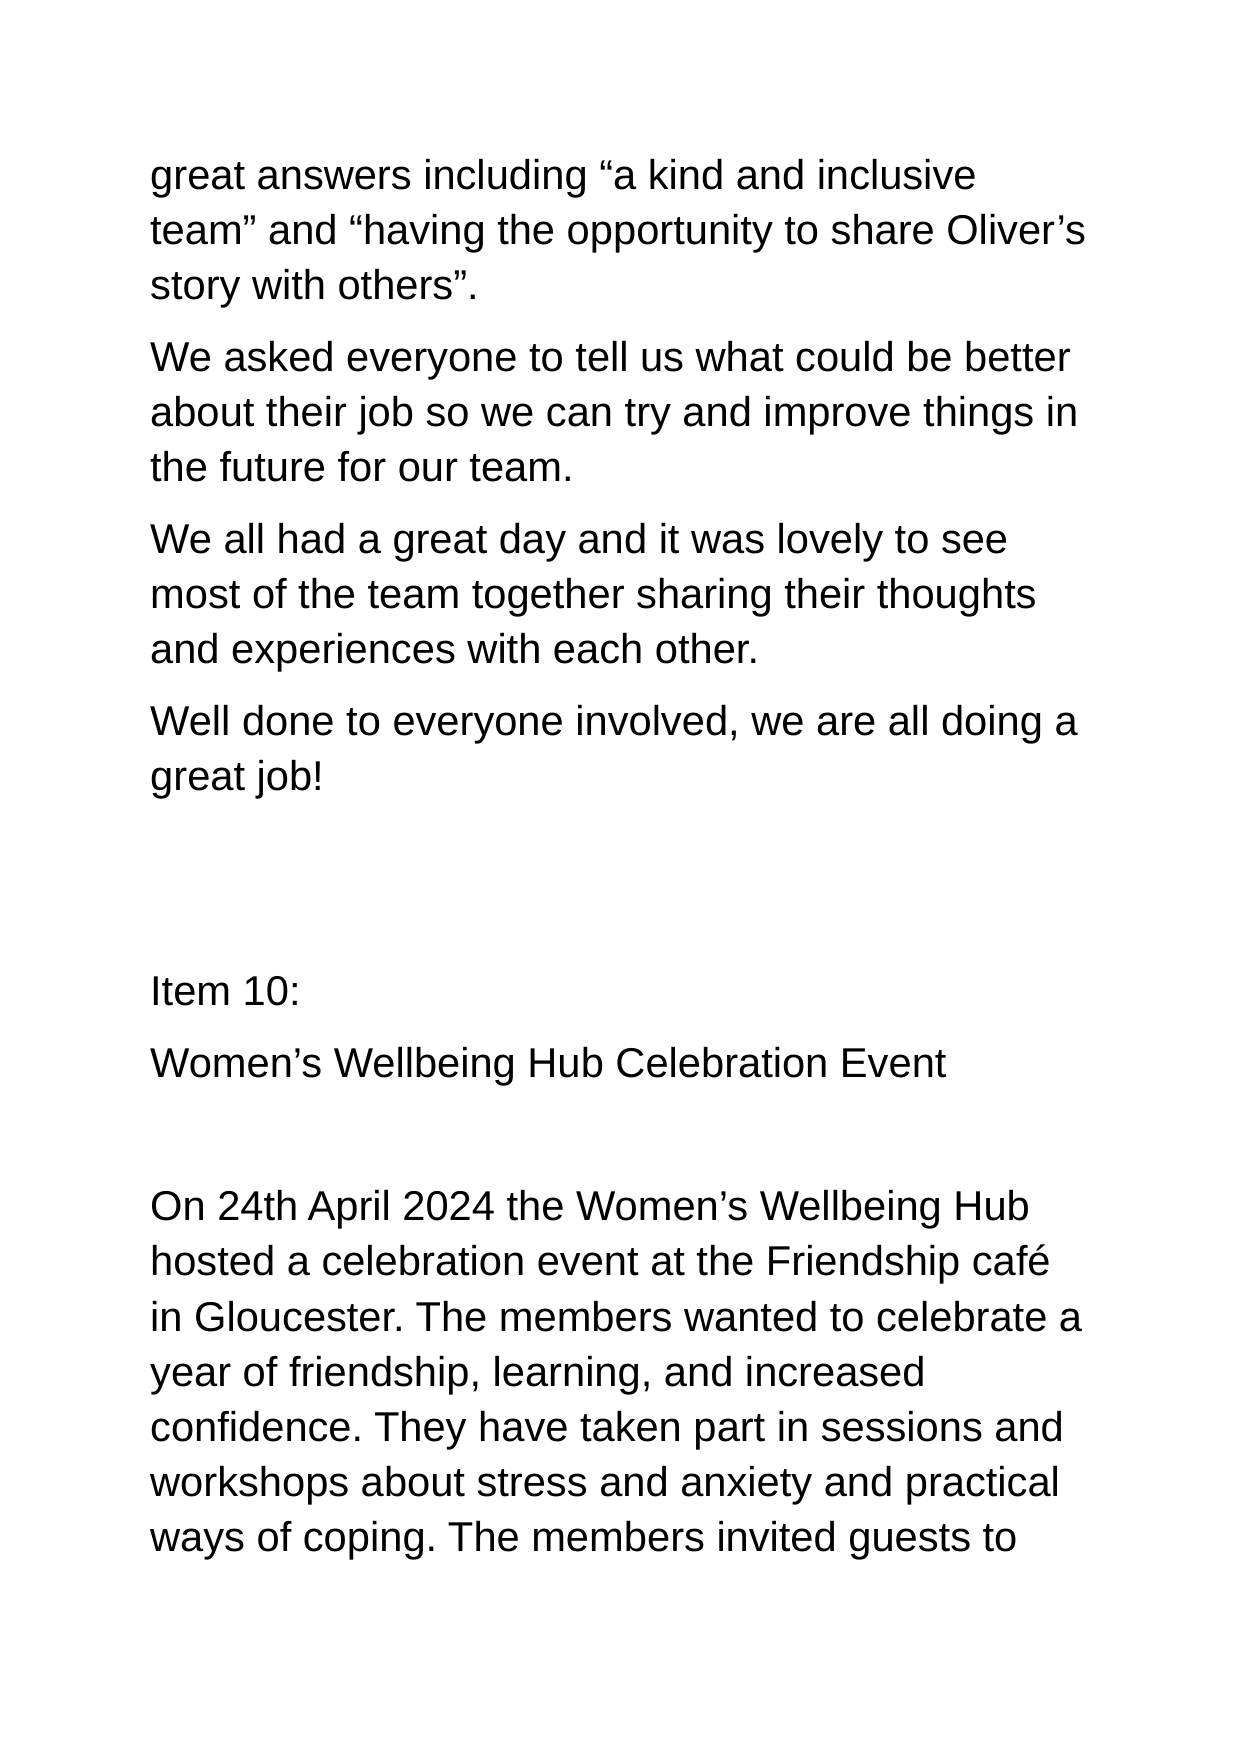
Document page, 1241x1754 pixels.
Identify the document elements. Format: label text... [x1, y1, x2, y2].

text Item 10: [150, 966, 1090, 1014]
text Well done to everyone involved, we are all doing a great job! [150, 696, 1090, 799]
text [150, 1182, 1090, 1560]
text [150, 150, 1090, 308]
text We asked everyone to tell us what could be better about their job so we can try and improve things in the future for our team. [150, 332, 1090, 490]
text Women’s Wellbeing Hub Celebration Event [150, 1038, 1090, 1086]
text We all had a great day and it was lovely to see most of the team together sharing their thoughts and experiences with each other. [150, 514, 1090, 672]
